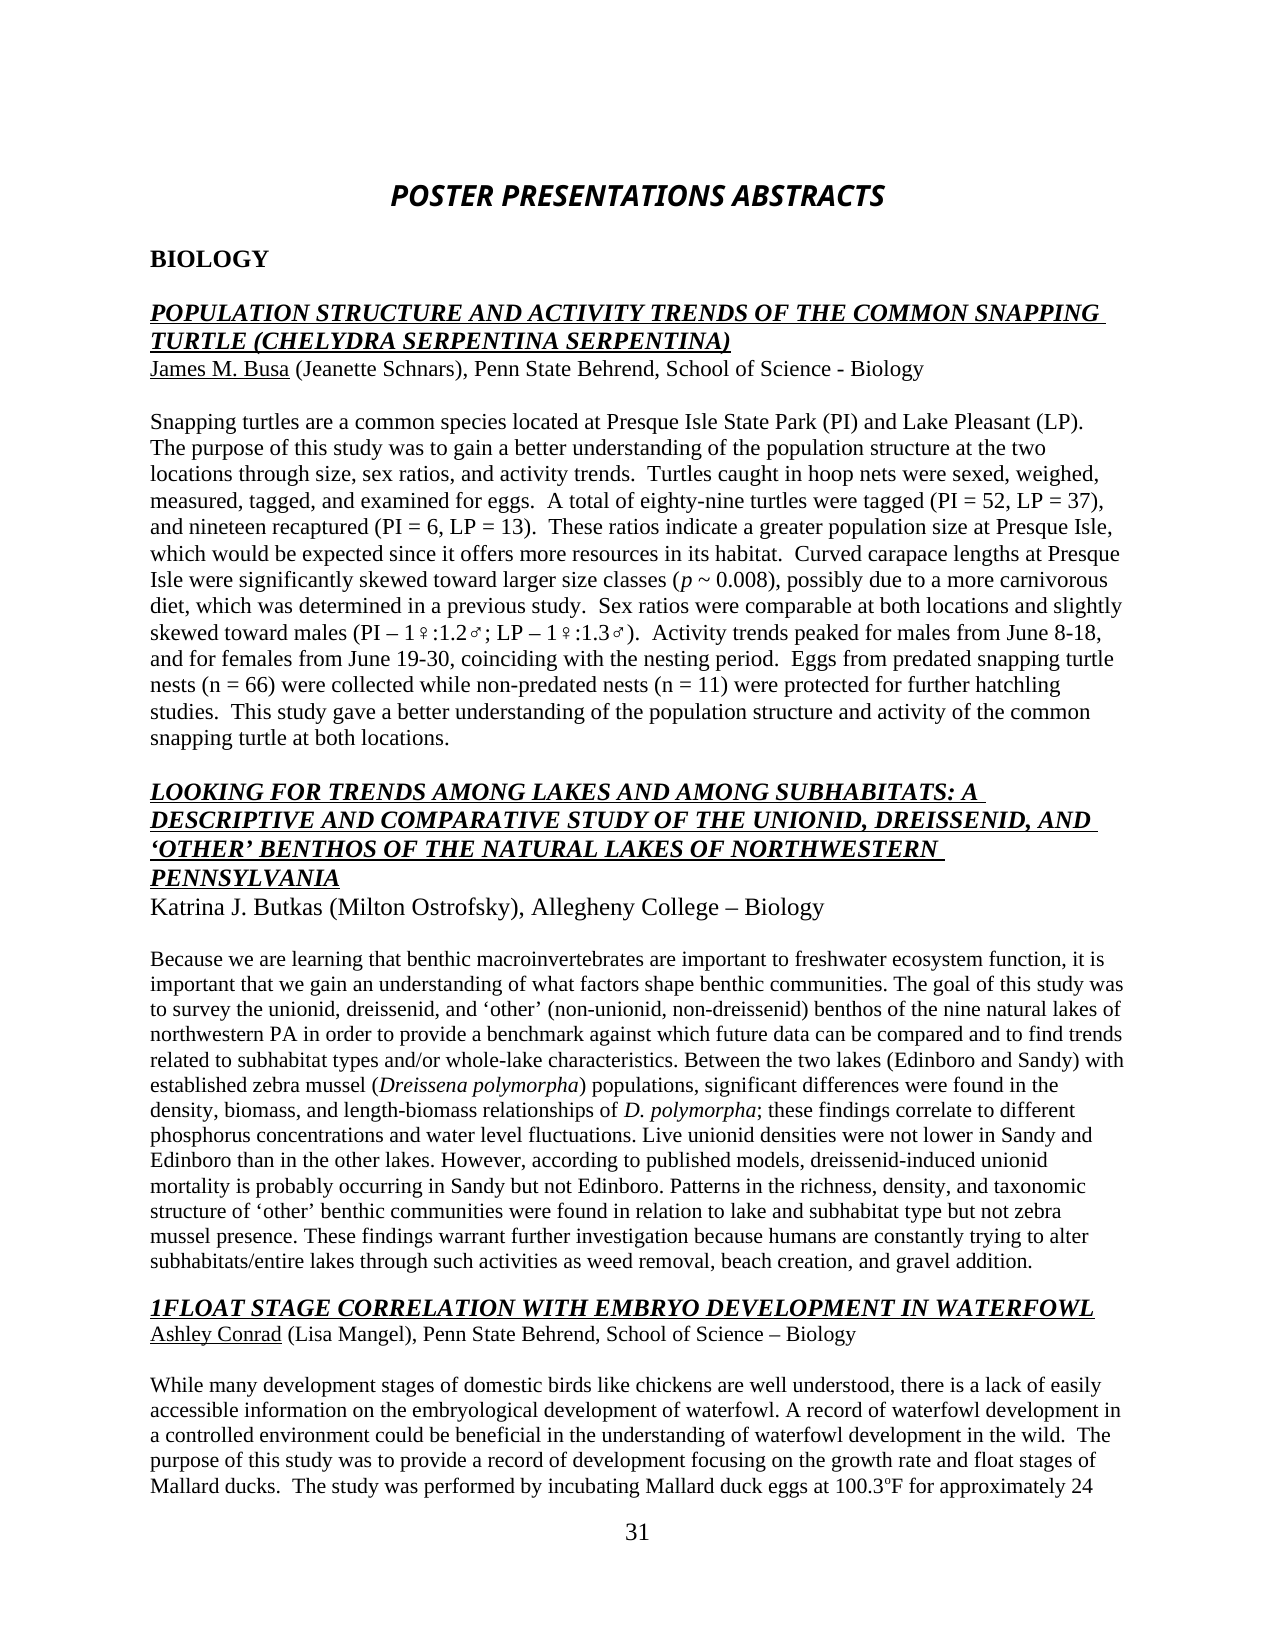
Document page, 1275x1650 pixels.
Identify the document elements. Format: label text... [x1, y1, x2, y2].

text Ashley Conrad (Lisa Mangel), Behrend, – Biology [150, 1321, 1125, 1347]
text Because we are learning that benthic macroinvertebrates are important to freshwater ecosystem function, it is important that we gain an understanding of what factors shape benthic communities. The goal of this study was to survey the unionid, dreissenid, and ‘other’ (non-unionid, non-dreissenid) benthos of the nine natural lakes of northwestern PA in order to provide a benchmark against which future data can be compared and to find trends related to subhabitat types and/or whole-lake characteristics. Between the two lakes (Edinboro and Sandy) with established zebra mussel (Dreissena polymorpha) populations, significant differences were found in the density, biomass, and length-biomass relationships of D. polymorpha; these findings correlate to different phosphorus concentrations and water level fluctuations. Live unionid densities were not lower in Sandy and Edinboro than in the other lakes. However, according to published models, dreissenid-induced unionid mortality is probably occurring in Sandy but not Edinboro. Patterns in the richness, density, and taxonomic structure of ‘other’ benthic communities were found in relation to lake and subhabitat type but not zebra mussel presence. These findings warrant further investigation because humans are constantly trying to alter subhabitats/entire lakes through such activities as weed removal, beach creation, and gravel addition. [150, 946, 1125, 1273]
text Katrina J. Butkas (Milton Ostrofsky), Allegheny College – Biology [150, 892, 1125, 921]
subtitle POSTER PRESENTATIONS ABSTRACTS [150, 175, 1125, 215]
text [150, 1372, 1125, 1498]
subtitle Looking for Trends among Lakes and among Subhabitats: A Descriptive and Comparative Study of the Unionid, Dreissenid, and ‘Other’ Benthos of the Natural Lakes of Northwestern Pennsylvania [150, 777, 1125, 892]
subtitle BIOLOGY [150, 244, 1125, 272]
subtitle Population Structure and Activity Trends of the Common Snapping Turtle (Chelydra serpentina serpentina) [150, 298, 1125, 355]
subtitle Float Stage Correlation with Embryo Development in Waterfowl [150, 1293, 1125, 1321]
text James M. Busa (Jeanette Schnars), Behrend, - Biology [150, 355, 1125, 381]
text Snapping turtles are a common species located at Presque Isle State Park (PI) and Lake Pleasant (LP). The purpose of this study was to gain a better understanding of the population structure at the two locations through size, sex ratios, and activity trends. Turtles caught in hoop nets were sexed, weighed, measured, tagged, and examined for eggs. A total of eighty-nine turtles were tagged (PI = 52, LP = 37), and nineteen recaptured (PI = 6, LP = 13). These ratios indicate a greater population size at Presque Isle, which would be expected since it offers more resources in its habitat. Curved carapace lengths at Presque Isle were significantly skewed toward larger size classes (p ~ 0.008), possibly due to a more carnivorous diet, which was determined in a previous study. Sex ratios were comparable at both locations and slightly skewed toward males (PI – 1♀:1.2♂; LP – 1♀:1.3♂). Activity trends peaked for males from June 8-18, and for females from June 19-30, coinciding with the nesting period. Eggs from predated snapping turtle nests (n = 66) were collected while non-predated nests (n = 11) were protected for further hatchling studies. This study gave a better understanding of the population structure and activity of the common snapping turtle at both locations. [150, 408, 1125, 750]
